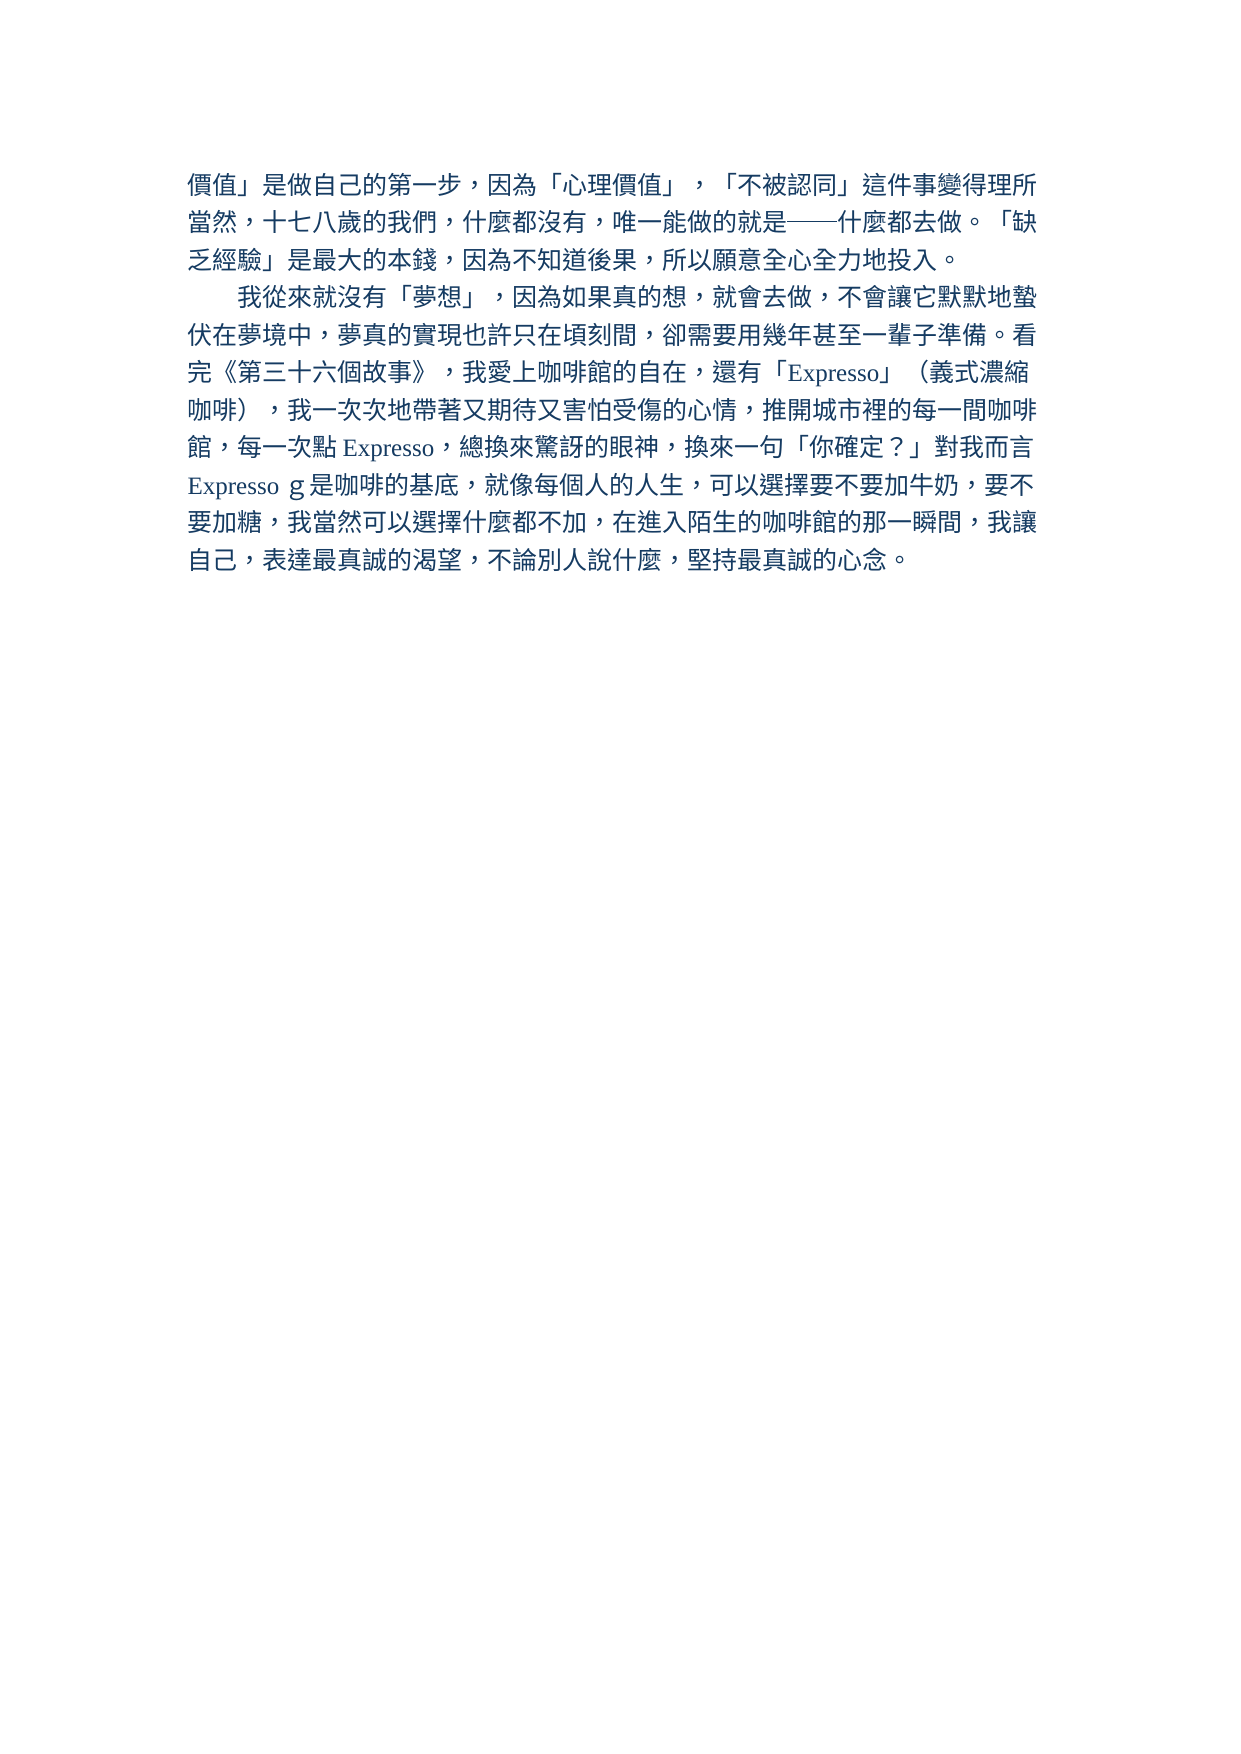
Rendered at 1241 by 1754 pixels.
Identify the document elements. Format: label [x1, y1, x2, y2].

text [187, 164, 1053, 577]
